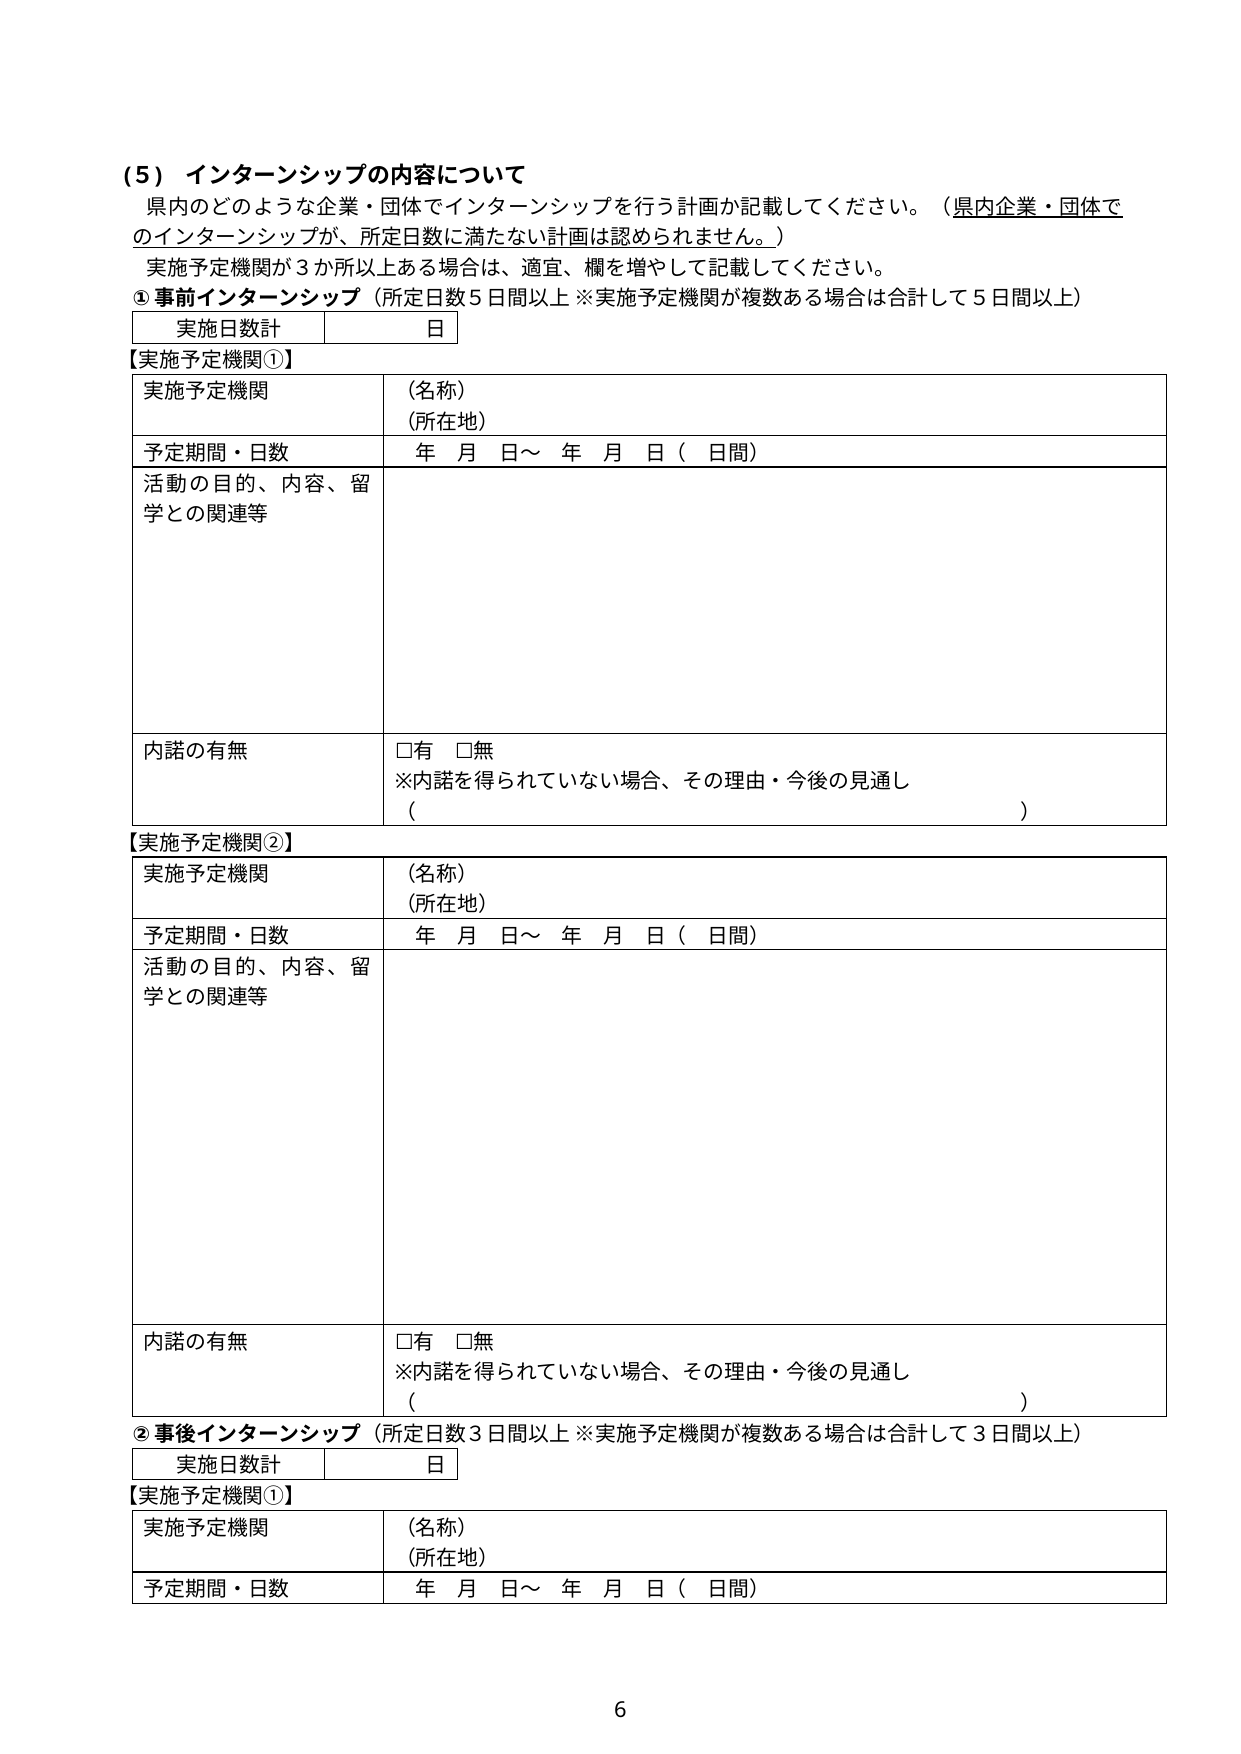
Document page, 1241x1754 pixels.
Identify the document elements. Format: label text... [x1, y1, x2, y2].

text ①事前インターンシップ（所定日数５日間以上 ※実施予定機関が複数ある場合は合計して５日間以上） [118, 281, 1123, 311]
table_cell 内諾の有無 [133, 734, 383, 825]
table_cell 年 月 日～ 年 月 日（ 日間） [384, 919, 1166, 949]
table_cell 予定期間・日数 [133, 919, 383, 949]
table_cell 有 無 ※内諾を得られていない場合、その理由・今後の見通し （ ） [384, 734, 1166, 825]
table_cell 予定期間・日数 [133, 436, 383, 466]
table_cell 年 月 日～ 年 月 日（ 日間） [384, 436, 1166, 466]
table_cell 活動の目的、内容、留学との関連等 [133, 950, 383, 1324]
text 県内のどのような企業・団体でインターンシップを行う計画か記載してください。（県内企業・団体でのインターンシップが、所定日数に満たない計画は認められません。） [132, 190, 1123, 251]
table_header （名称） （所在地） [384, 858, 1166, 918]
table_cell 活動の目的、内容、留学との関連等 [133, 468, 383, 733]
table_header 実施日数計 [133, 312, 324, 342]
table_cell [384, 468, 1166, 733]
table_header 実施予定機関 [133, 858, 383, 918]
table_header 実施日数計 [133, 1449, 324, 1479]
table_cell [384, 950, 1166, 1324]
table_header 日 [325, 312, 457, 342]
table_cell 年 月 日～ 年 月 日（ 日間） [384, 1573, 1166, 1603]
table_header 日 [325, 1449, 457, 1479]
table_header 実施予定機関 [133, 375, 383, 435]
table_header （名称） （所在地） [384, 375, 1166, 435]
text ②事後インターンシップ（所定日数３日間以上 ※実施予定機関が複数ある場合は合計して３日間以上） [118, 1417, 1123, 1447]
table_cell 予定期間・日数 [133, 1573, 383, 1603]
text 【実施予定機関①】 [118, 343, 1123, 374]
table_cell 内諾の有無 [133, 1325, 383, 1416]
table_header （名称） （所在地） [384, 1511, 1166, 1571]
text 【実施予定機関①】 [118, 1480, 1123, 1510]
text 実施予定機関が３か所以上ある場合は、適宜、欄を増やして記載してください。 [132, 251, 1123, 281]
text 【実施予定機関②】 [118, 826, 1123, 856]
table_header 実施予定機関 [133, 1511, 383, 1571]
text (５) インターンシップの内容について [118, 157, 1123, 190]
table_cell 有 無 ※内諾を得られていない場合、その理由・今後の見通し （ ） [384, 1325, 1166, 1416]
